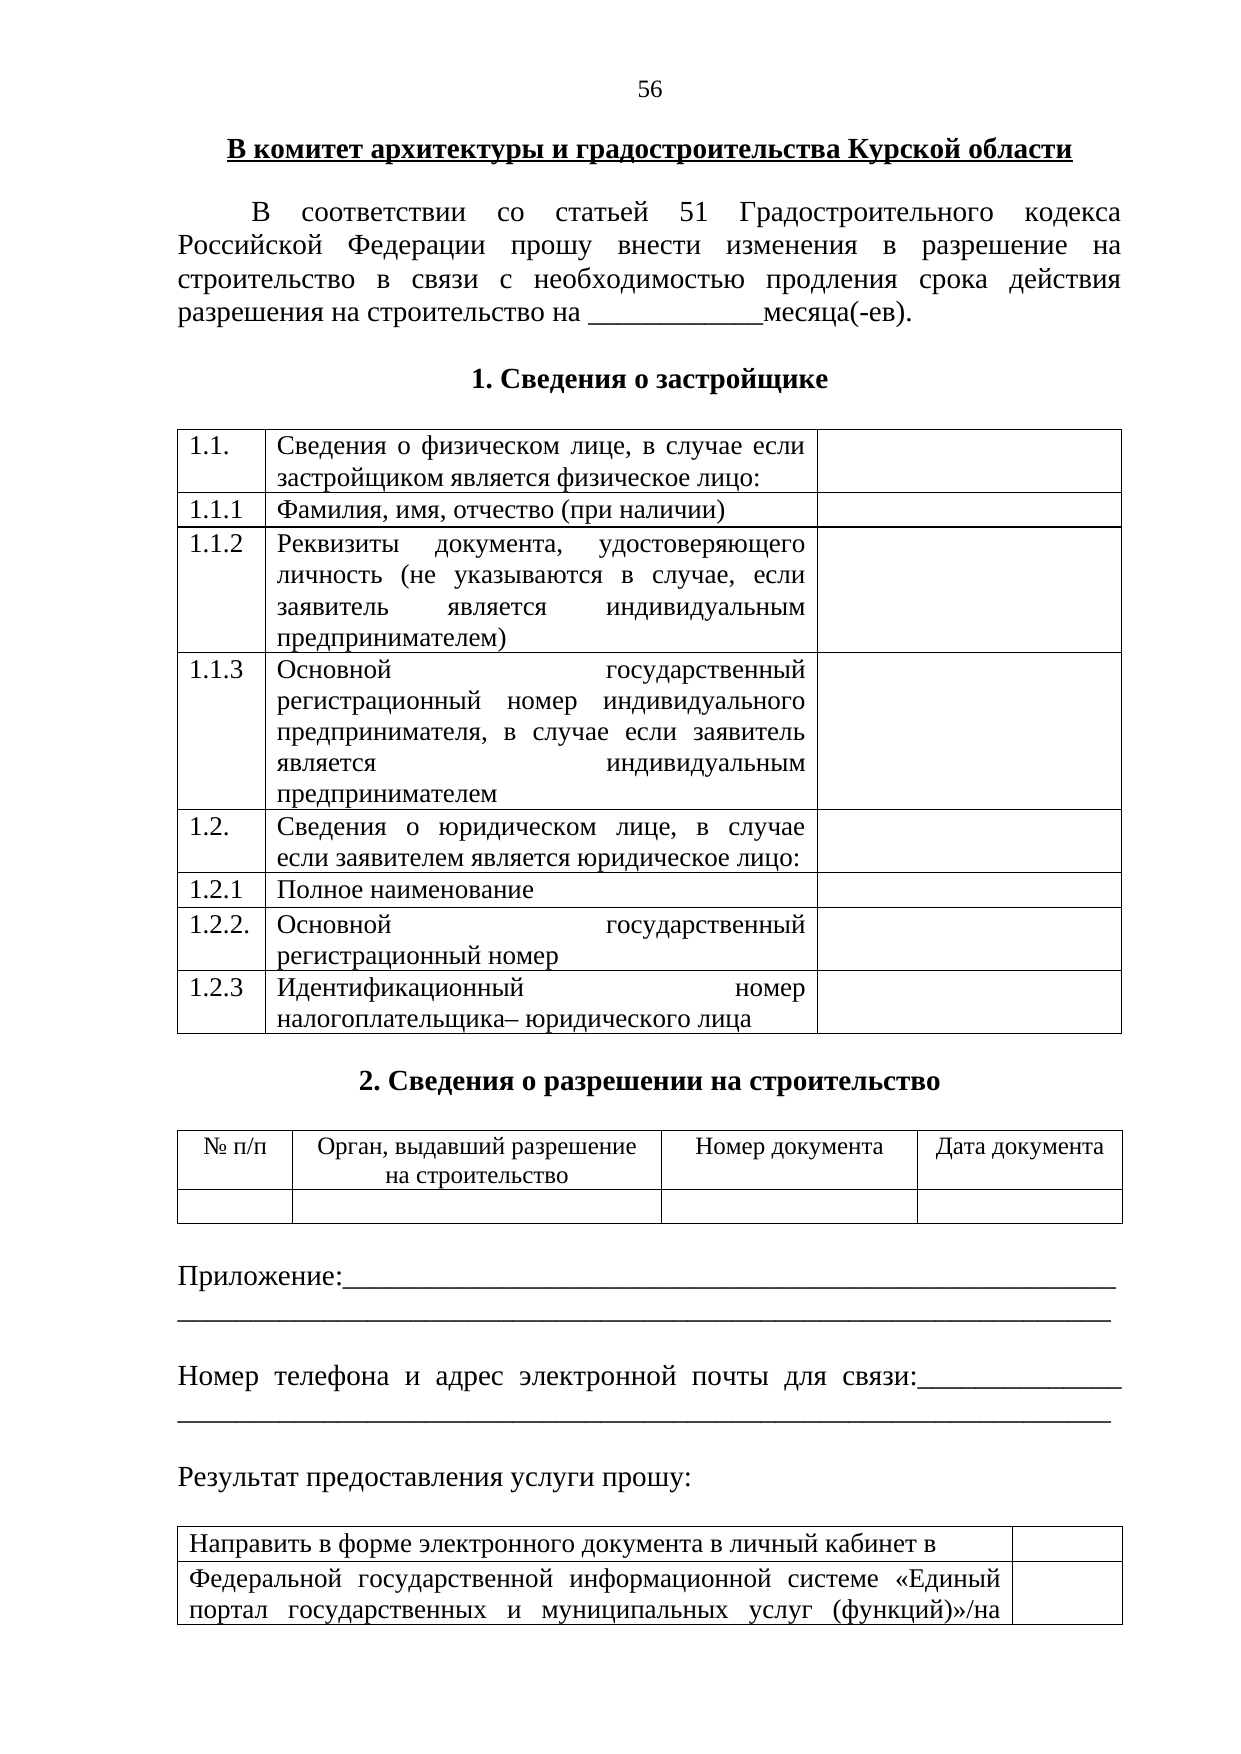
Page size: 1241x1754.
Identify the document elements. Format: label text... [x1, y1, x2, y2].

table_cell [818, 810, 1121, 872]
table_cell Идентификационный номер налогоплательщика– юридического лица [266, 971, 817, 1033]
table_cell Основной государственный регистрационный номер индивидуального предпринимателя, в случае если заявитель является индивидуальным предпринимателем [266, 653, 817, 809]
table_cell 1.1.3 [178, 653, 265, 809]
table_cell [662, 1190, 917, 1223]
table_cell [818, 873, 1121, 907]
table_cell 1.2.3 [178, 971, 265, 1033]
text Результат предоставления услуги прошу: [177, 1459, 1122, 1493]
table_header 1.1. [178, 430, 265, 492]
text В соответствии со статьей 51 Градостроительного кодекса Российской Федерации прошу внести изменения в разрешение на строительство в связи с необходимостью продления срока действия разрешения на строительство на ____________месяца(-ев). [177, 194, 1122, 328]
table_header Орган, выдавший разрешение на строительство [293, 1131, 661, 1189]
text 2. Сведения о разрешении на строительство [177, 1063, 1122, 1097]
table_cell [293, 1190, 661, 1223]
text 1. Сведения о застройщике [177, 361, 1122, 395]
table_cell [918, 1190, 1122, 1223]
table_cell Сведения о юридическом лице, в случае если заявителем является юридическое лицо: [266, 810, 817, 872]
table_header Номер документа [662, 1131, 917, 1189]
table_header Направить в форме электронного документа в личный кабинет в [178, 1527, 1012, 1561]
table_cell Полное наименование [266, 873, 817, 907]
table_cell [818, 493, 1121, 526]
table_cell 1.2.2. [178, 908, 265, 970]
table_cell Фамилия, имя, отчество (при наличии) [266, 493, 817, 526]
table_cell 1.1.2 [178, 528, 265, 652]
table_cell [818, 528, 1121, 652]
table_cell [818, 908, 1121, 970]
table_cell [178, 1190, 292, 1223]
table_header [1013, 1527, 1122, 1561]
table_cell 1.2.1 [178, 873, 265, 907]
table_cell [178, 1562, 1012, 1624]
text Приложение:_____________________________________________________________________________________________________________________ [177, 1258, 1122, 1325]
text Номер телефона и адрес электронной почты для связи:______________ ________________________________________________________________ [177, 1358, 1122, 1426]
table_cell [818, 971, 1121, 1033]
table_cell [1013, 1562, 1122, 1624]
table_cell Основной государственный регистрационный номер [266, 908, 817, 970]
table_cell [818, 653, 1121, 809]
table_header Дата документа [918, 1131, 1122, 1189]
table_header [818, 430, 1121, 492]
table_cell 1.2. [178, 810, 265, 872]
table_header № п/п [178, 1131, 292, 1189]
table_cell 1.1.1 [178, 493, 265, 526]
text В комитет архитектуры и градостроительства Курской области [177, 131, 1122, 165]
table_cell Реквизиты документа, удостоверяющего личность (не указываются в случае, если заявитель является индивидуальным предпринимателем) [266, 528, 817, 652]
table_header Сведения о физическом лице, в случае если застройщиком является физическое лицо: [266, 430, 817, 492]
